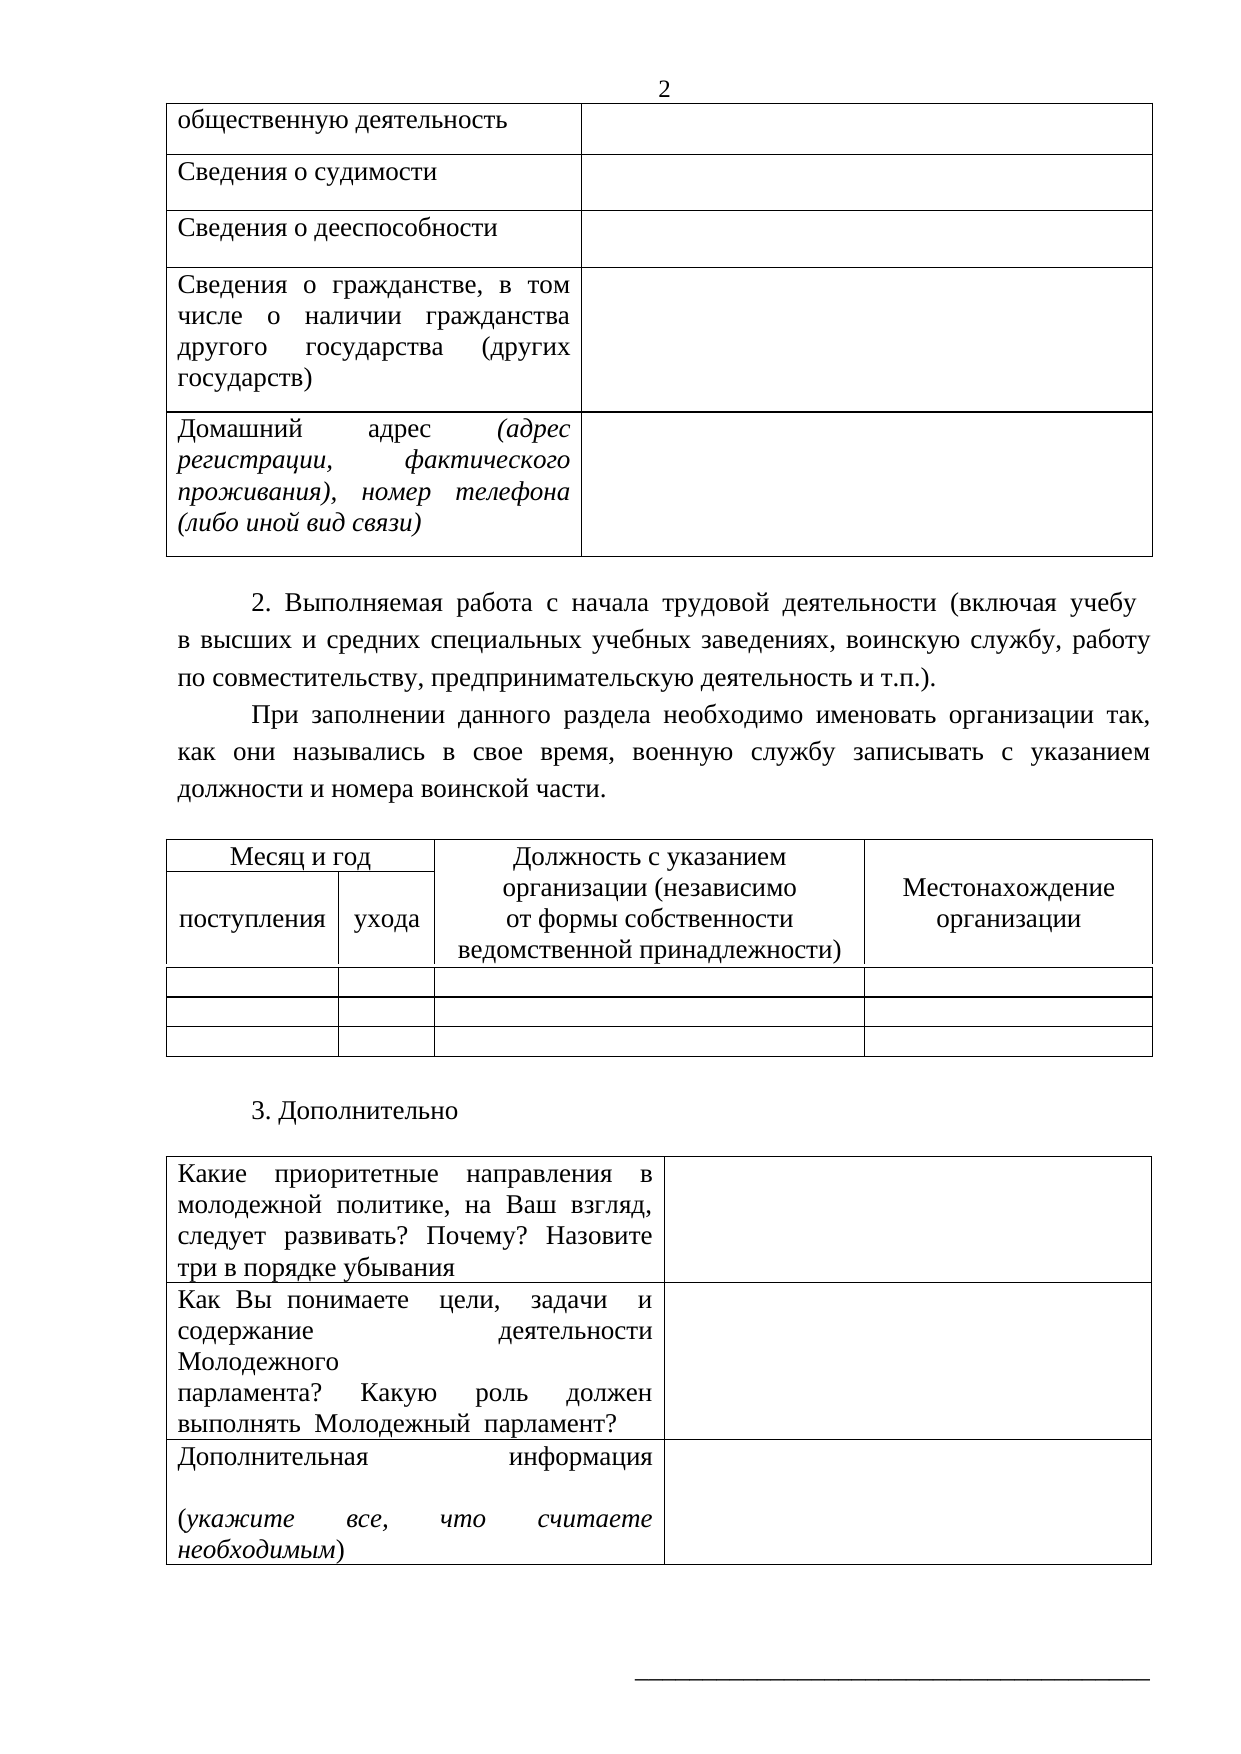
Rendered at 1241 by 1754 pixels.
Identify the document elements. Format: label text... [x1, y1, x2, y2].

table_cell [339, 1027, 434, 1056]
table_cell поступления [167, 872, 338, 964]
table_header [167, 968, 338, 996]
text 2. Выполняемая работа с начала трудовой деятельности (включая учебу в высших и средних специальных учебных заведениях, воинскую службу, работу по совместительству, предпринимательскую деятельность и т.п.). [177, 586, 1152, 692]
table_cell [435, 1027, 864, 1056]
table_cell Сведения о дееспособности [167, 211, 581, 267]
table_header [665, 1157, 1151, 1282]
table_cell Сведения о гражданстве, в том числе о наличии гражданства другого государства (других государств) [167, 268, 581, 411]
table_header Какие приоритетные направления в молодежной политике, на Ваш взгляд, следует развивать? Почему? Назовите три в порядке убывания [167, 1157, 664, 1282]
table_cell ухода [339, 872, 434, 964]
table_cell Как Вы понимаете цели, задачи и содержание деятельности Молодежного парламента? Какую роль должен выполнять Молодежный парламент? [167, 1283, 664, 1438]
table_cell [435, 998, 864, 1026]
table_cell [167, 1027, 338, 1056]
table_cell [665, 1440, 1151, 1564]
table_cell Домашний адрес (адрес регистрации, фактического проживания), номер телефона (либо иной вид связи) [167, 413, 581, 556]
table_header [435, 968, 864, 996]
table_cell Сведения о судимости [167, 155, 581, 210]
text ______________________________________ [635, 1652, 1152, 1684]
table_cell Дополнительная информация (укажите все, что считаете необходимым) [167, 1440, 664, 1564]
table_cell [582, 413, 1152, 556]
table_cell [339, 998, 434, 1026]
table_cell [665, 1283, 1151, 1438]
table_header [339, 968, 434, 996]
table_header Местонахождение организации [865, 840, 1152, 964]
table_cell [865, 998, 1152, 1026]
text 3. Дополнительно [177, 1094, 1152, 1125]
table_cell [582, 268, 1152, 411]
table_header Должность с указанием организации (независимо от формы собственности ведомственной принадлежности) [435, 840, 864, 964]
table_header Месяц и год [167, 840, 434, 871]
table_cell [582, 211, 1152, 267]
table_cell [582, 155, 1152, 210]
table_cell [582, 104, 1152, 154]
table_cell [167, 104, 581, 154]
table_cell [167, 998, 338, 1026]
text При заполнении данного раздела необходимо именовать организации так, как они назывались в свое время, военную службу записывать с указанием должности и номера воинской части. [177, 698, 1152, 804]
table_header [865, 968, 1152, 996]
table_cell [865, 1027, 1152, 1056]
